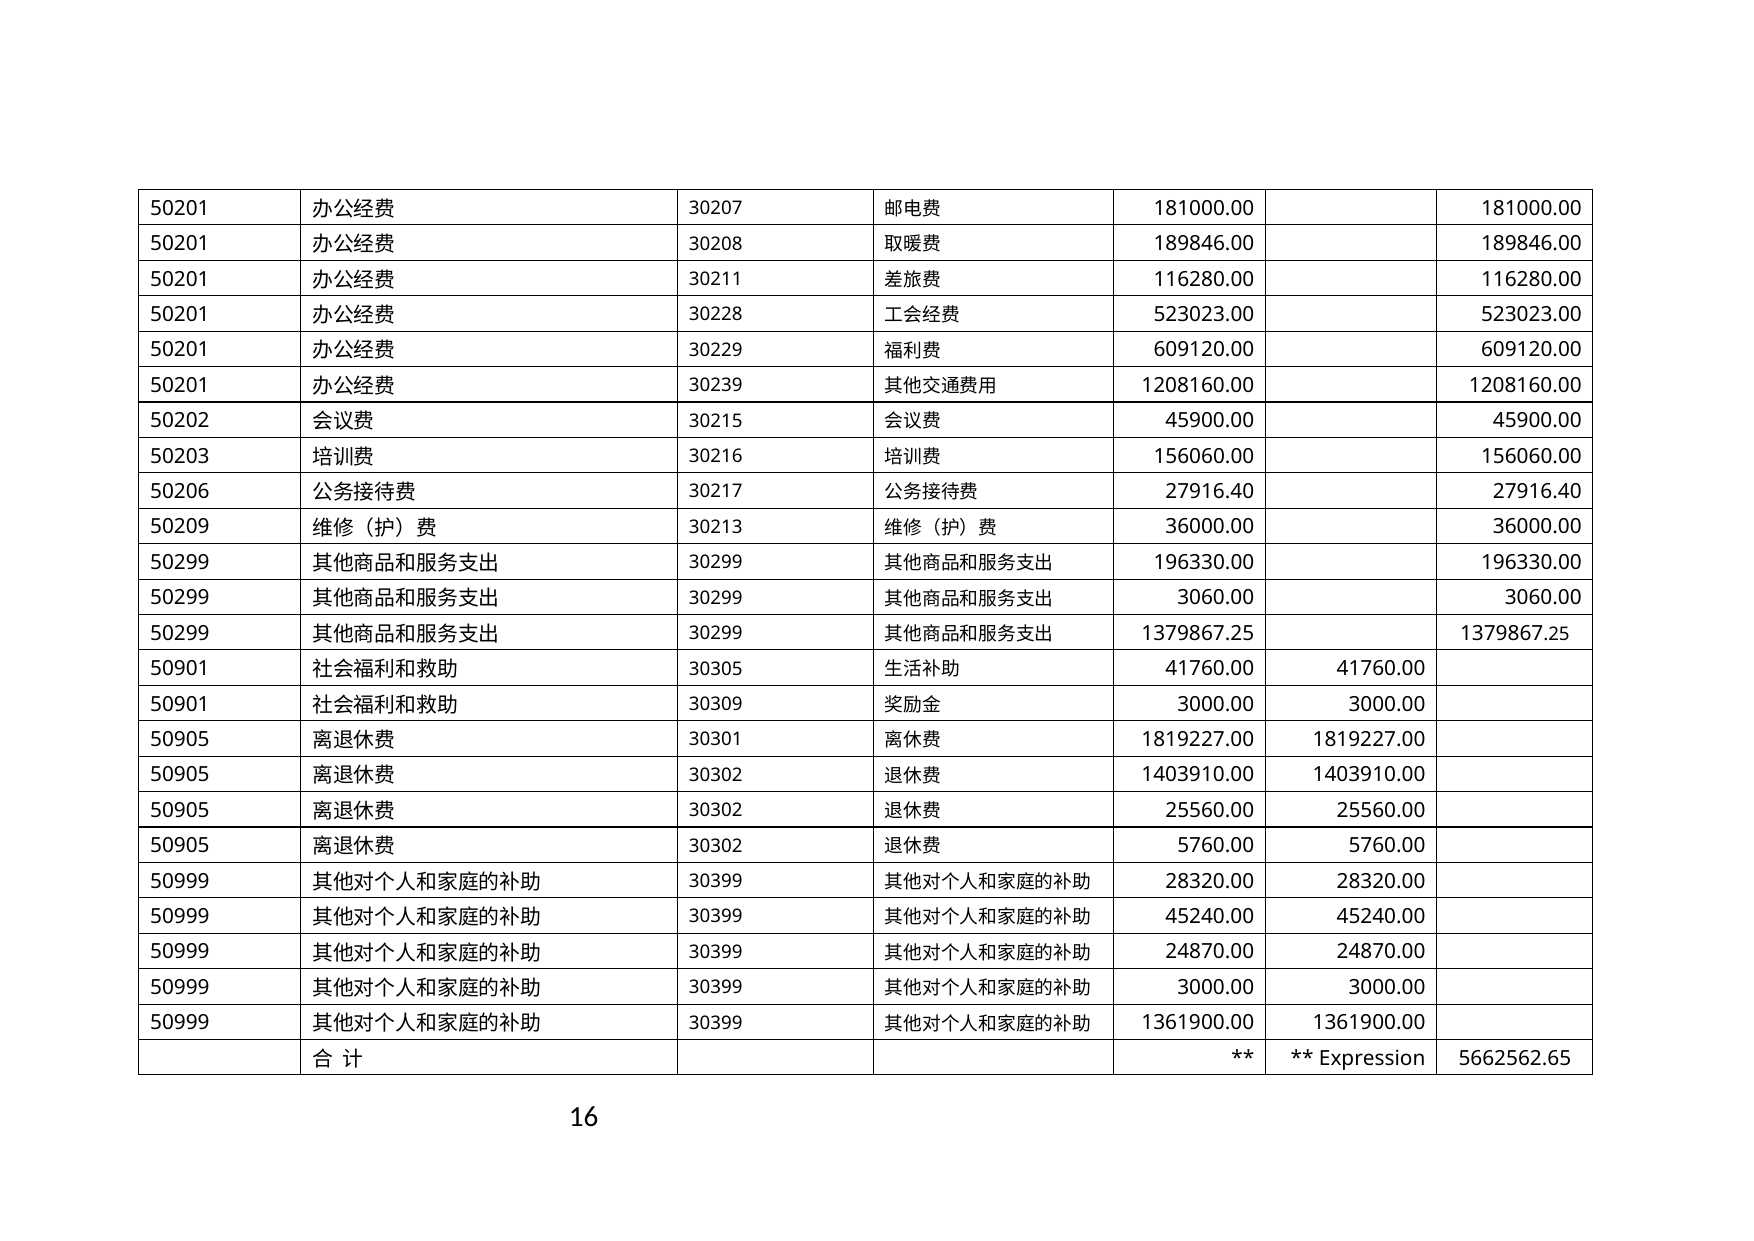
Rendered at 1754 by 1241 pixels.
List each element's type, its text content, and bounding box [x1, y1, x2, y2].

table_cell 45900.00 [1114, 403, 1265, 437]
table_cell 30216 [678, 438, 873, 472]
table_cell 30239 [678, 367, 873, 401]
table_cell 609120.00 [1114, 332, 1265, 366]
table_cell 办公经费 [301, 190, 677, 224]
table_cell [1437, 650, 1592, 685]
table_cell 50299 [139, 544, 300, 578]
table_cell 189846.00 [1114, 225, 1265, 260]
table_cell 1819227.00 [1266, 721, 1436, 756]
table_cell 24870.00 [1114, 934, 1265, 968]
table_cell 50999 [139, 1005, 300, 1039]
table_cell 3000.00 [1114, 686, 1265, 720]
table_cell 30301 [678, 721, 873, 756]
table_cell 523023.00 [1437, 296, 1592, 331]
table_cell 30213 [678, 509, 873, 543]
table_cell 1208160.00 [1437, 367, 1592, 401]
table_cell 50201 [139, 367, 300, 401]
table_cell 公务接待费 [874, 473, 1113, 508]
table_cell 30208 [678, 225, 873, 260]
table_cell 其他对个人和家庭的补助 [874, 934, 1113, 968]
table_cell 30399 [678, 863, 873, 897]
table_cell 50209 [139, 509, 300, 543]
table_cell 其他对个人和家庭的补助 [301, 898, 677, 933]
table_cell 会议费 [301, 403, 677, 437]
table_cell [678, 1040, 873, 1074]
table_cell 退休费 [874, 757, 1113, 791]
table_cell [1266, 225, 1436, 260]
table_cell 50201 [139, 225, 300, 260]
table_cell 办公经费 [301, 332, 677, 366]
table_cell [1266, 296, 1436, 331]
table_cell 60515862.79 [1114, 1040, 1265, 1074]
table_cell 离退休费 [301, 792, 677, 826]
table_cell 合 计 [301, 1040, 677, 1074]
table_cell [1437, 721, 1592, 756]
table_cell 维修（护）费 [301, 509, 677, 543]
table_cell 50901 [139, 650, 300, 685]
table_cell [1266, 403, 1436, 437]
table_cell 25560.00 [1266, 792, 1436, 826]
table_cell 离休费 [874, 721, 1113, 756]
table_cell 30299 [678, 544, 873, 578]
table_cell 50201 [139, 332, 300, 366]
table_cell [1266, 580, 1436, 614]
table_cell [1437, 757, 1592, 791]
table_cell 生活补助 [874, 650, 1113, 685]
table_cell 维修（护）费 [874, 509, 1113, 543]
table_cell 45240.00 [1114, 898, 1265, 933]
table_cell [874, 1040, 1113, 1074]
table_cell 116280.00 [1437, 261, 1592, 295]
table_cell 其他商品和服务支出 [874, 580, 1113, 614]
table_cell 41760.00 [1266, 650, 1436, 685]
table_cell 30215 [678, 403, 873, 437]
table_cell 189846.00 [1437, 225, 1592, 260]
table_cell 28320.00 [1114, 863, 1265, 897]
table_cell 50206 [139, 473, 300, 508]
table_cell 5760.00 [1266, 828, 1436, 862]
table_cell 其他商品和服务支出 [301, 580, 677, 614]
table_cell 50905 [139, 757, 300, 791]
table_cell 30299 [678, 615, 873, 649]
table_cell 50999 [139, 934, 300, 968]
table_cell 3000.00 [1114, 969, 1265, 1003]
table_cell 36000.00 [1114, 509, 1265, 543]
table_cell 50299 [139, 615, 300, 649]
table_cell 离退休费 [301, 721, 677, 756]
table_cell 30299 [678, 580, 873, 614]
table_cell 会议费 [874, 403, 1113, 437]
table_cell 50201 [139, 190, 300, 224]
table_cell 1361900.00 [1114, 1005, 1265, 1039]
table_cell 离退休费 [301, 828, 677, 862]
table_cell [1266, 261, 1436, 295]
table_cell 30211 [678, 261, 873, 295]
table_cell 50901 [139, 686, 300, 720]
table_cell 50905 [139, 721, 300, 756]
table_cell 其他商品和服务支出 [874, 544, 1113, 578]
table_cell 培训费 [301, 438, 677, 472]
table_cell 其他对个人和家庭的补助 [301, 969, 677, 1003]
table_cell 福利费 [874, 332, 1113, 366]
table_cell 1379867.25 [1114, 615, 1265, 649]
table_cell 30399 [678, 1005, 873, 1039]
table_cell 50203 [139, 438, 300, 472]
table_cell 30207 [678, 190, 873, 224]
table_cell 其他商品和服务支出 [301, 615, 677, 649]
table_cell 公务接待费 [301, 473, 677, 508]
table_cell 523023.00 [1114, 296, 1265, 331]
table_cell [1266, 332, 1436, 366]
table_cell 3060.00 [1114, 580, 1265, 614]
table_cell 181000.00 [1437, 190, 1592, 224]
table_cell [1437, 969, 1592, 1003]
table_cell [1437, 898, 1592, 933]
table_cell 30399 [678, 969, 873, 1003]
table_cell [1266, 367, 1436, 401]
table_cell 其他对个人和家庭的补助 [874, 898, 1113, 933]
table_cell 50905 [139, 828, 300, 862]
table_cell 30305 [678, 650, 873, 685]
table_cell [1266, 473, 1436, 508]
table_cell 196330.00 [1114, 544, 1265, 578]
table_cell 30302 [678, 792, 873, 826]
table_cell [1437, 1005, 1592, 1039]
table_cell 3000.00 [1266, 686, 1436, 720]
table_cell 28320.00 [1266, 863, 1436, 897]
table_cell [1437, 934, 1592, 968]
table_cell 其他对个人和家庭的补助 [301, 934, 677, 968]
table_cell 54853300.14 [1266, 1040, 1436, 1074]
table_cell 27916.40 [1114, 473, 1265, 508]
table_cell [1266, 438, 1436, 472]
table_cell 50905 [139, 792, 300, 826]
table_cell 退休费 [874, 792, 1113, 826]
table_cell 5662562.65 [1437, 1040, 1592, 1074]
table_cell 工会经费 [874, 296, 1113, 331]
table_cell 50999 [139, 863, 300, 897]
table_cell 邮电费 [874, 190, 1113, 224]
table_cell 50299 [139, 580, 300, 614]
table_cell [139, 1040, 300, 1074]
table_cell 办公经费 [301, 261, 677, 295]
table_cell 3000.00 [1266, 969, 1436, 1003]
table_cell 30217 [678, 473, 873, 508]
table_cell 25560.00 [1114, 792, 1265, 826]
table_cell 30399 [678, 898, 873, 933]
table_cell 30302 [678, 828, 873, 862]
table_cell 50202 [139, 403, 300, 437]
table_cell 社会福利和救助 [301, 650, 677, 685]
table_cell [1266, 544, 1436, 578]
table_cell 156060.00 [1114, 438, 1265, 472]
table_cell [1437, 792, 1592, 826]
table_cell 退休费 [874, 828, 1113, 862]
table_cell 50999 [139, 898, 300, 933]
table_cell 1403910.00 [1114, 757, 1265, 791]
table_cell 45240.00 [1266, 898, 1436, 933]
table_cell 办公经费 [301, 225, 677, 260]
table_cell 1819227.00 [1114, 721, 1265, 756]
table_cell 30399 [678, 934, 873, 968]
table_cell 5760.00 [1114, 828, 1265, 862]
table_cell 其他对个人和家庭的补助 [874, 969, 1113, 1003]
table_cell 1361900.00 [1266, 1005, 1436, 1039]
table_cell 45900.00 [1437, 403, 1592, 437]
table_cell 181000.00 [1114, 190, 1265, 224]
table_cell 差旅费 [874, 261, 1113, 295]
table_cell [1266, 190, 1436, 224]
table_cell 办公经费 [301, 296, 677, 331]
table_cell 36000.00 [1437, 509, 1592, 543]
table_cell 培训费 [874, 438, 1113, 472]
table_cell [1437, 686, 1592, 720]
table_cell 办公经费 [301, 367, 677, 401]
table_cell 50201 [139, 296, 300, 331]
table_cell 116280.00 [1114, 261, 1265, 295]
table_cell 1208160.00 [1114, 367, 1265, 401]
table_cell 27916.40 [1437, 473, 1592, 508]
table_cell 其他对个人和家庭的补助 [301, 863, 677, 897]
table_cell [1266, 509, 1436, 543]
table_cell 41760.00 [1114, 650, 1265, 685]
table_cell 3060.00 [1437, 580, 1592, 614]
table_cell 156060.00 [1437, 438, 1592, 472]
table_cell 其他交通费用 [874, 367, 1113, 401]
table_cell 其他对个人和家庭的补助 [301, 1005, 677, 1039]
table_cell 其他对个人和家庭的补助 [874, 863, 1113, 897]
table_cell 30229 [678, 332, 873, 366]
table_cell 50999 [139, 969, 300, 1003]
table_cell 30302 [678, 757, 873, 791]
table_cell 30228 [678, 296, 873, 331]
table_cell 24870.00 [1266, 934, 1436, 968]
table_cell [1437, 863, 1592, 897]
table_cell 取暖费 [874, 225, 1113, 260]
table_cell 1403910.00 [1266, 757, 1436, 791]
table_cell 196330.00 [1437, 544, 1592, 578]
table_cell 离退休费 [301, 757, 677, 791]
table_cell 其他商品和服务支出 [301, 544, 677, 578]
table_cell [1266, 615, 1436, 649]
table_cell 30309 [678, 686, 873, 720]
table_cell 其他对个人和家庭的补助 [874, 1005, 1113, 1039]
table_cell 609120.00 [1437, 332, 1592, 366]
table_cell 其他商品和服务支出 [874, 615, 1113, 649]
table_cell 奖励金 [874, 686, 1113, 720]
table_cell [1437, 828, 1592, 862]
table_cell 50201 [139, 261, 300, 295]
table_cell 社会福利和救助 [301, 686, 677, 720]
table_cell 1379867.25 [1437, 615, 1592, 649]
